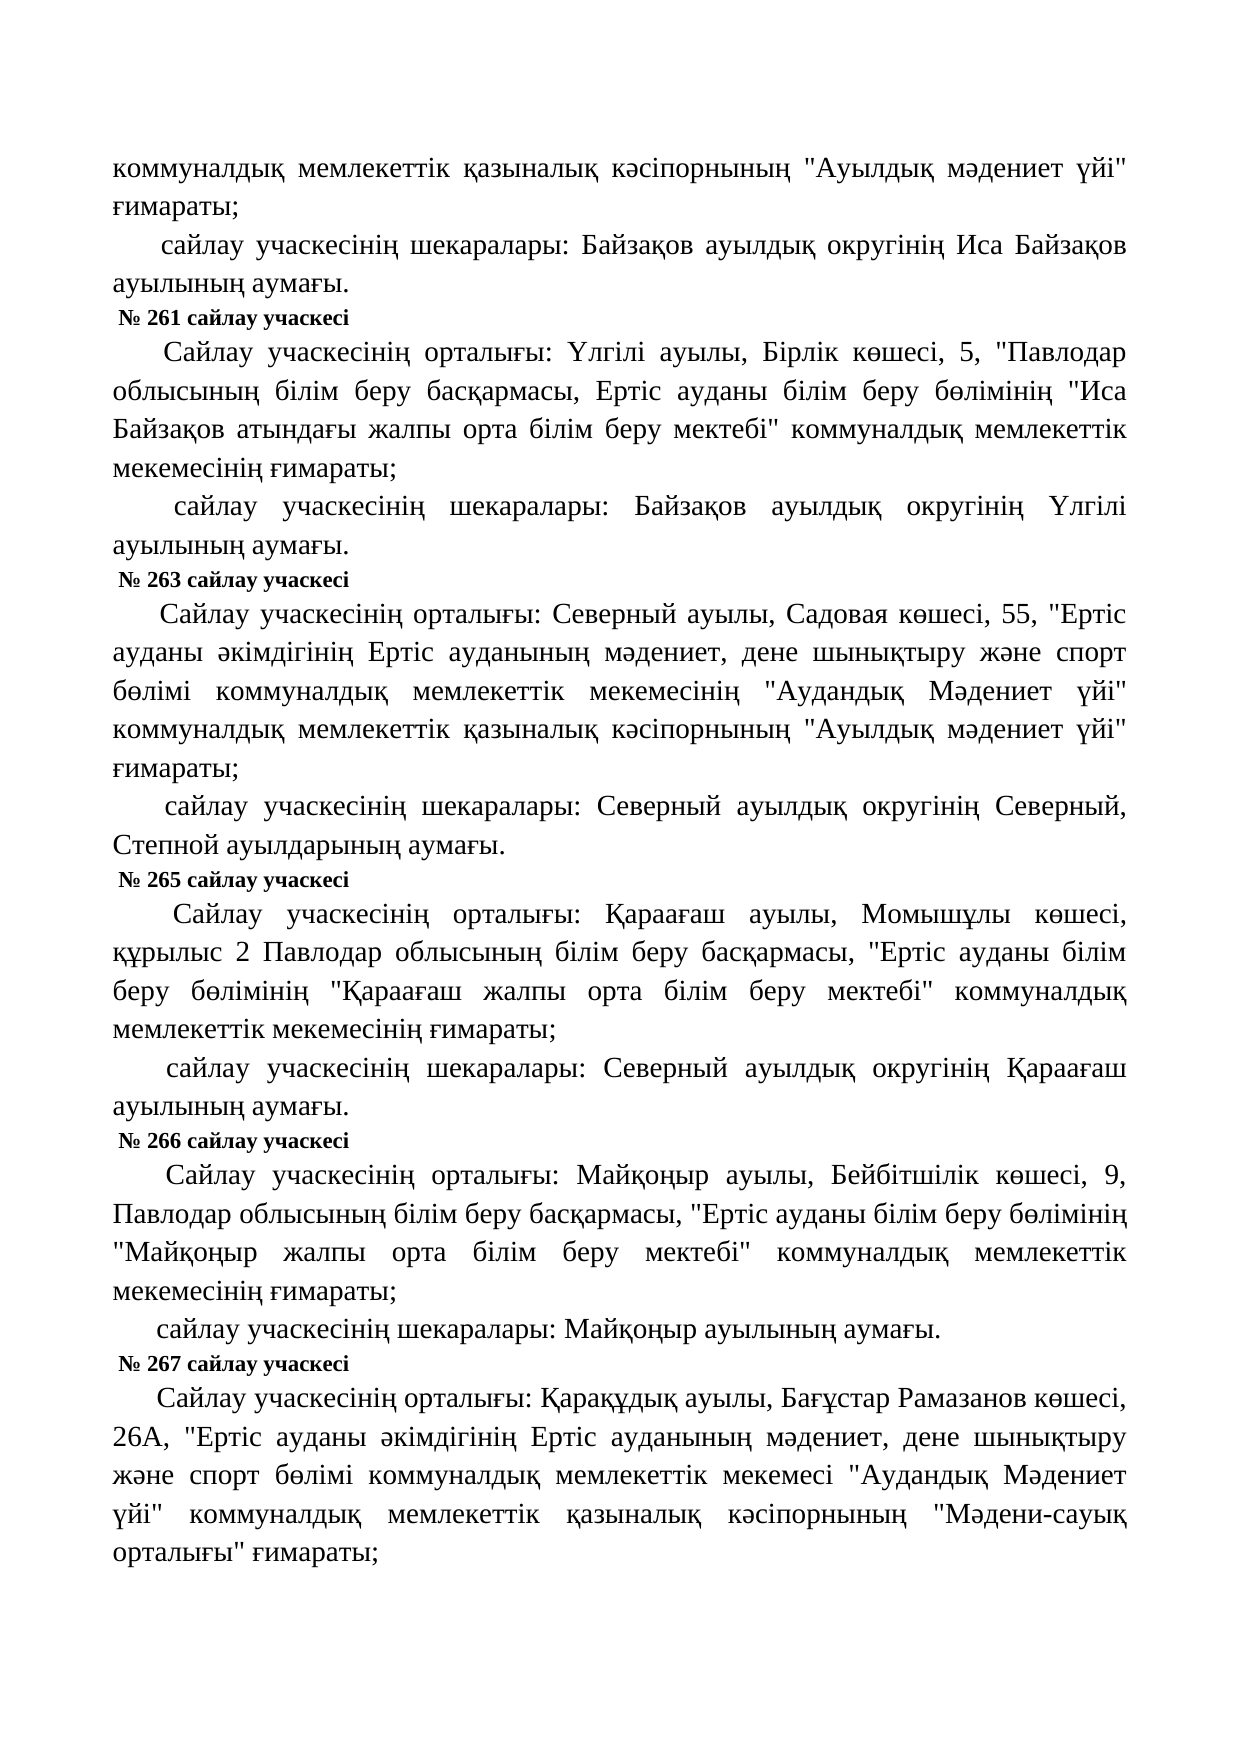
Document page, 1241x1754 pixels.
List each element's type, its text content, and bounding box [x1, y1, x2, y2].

text Сайлау учаскесінің орталығы: Үлгілі ауылы, Бірлік көшесі, 5, "Павлодар облысының білім беру басқармасы, Ертіс ауданы білім беру бөлімінің "Иса Байзақов атындағы жалпы орта білім беру мектебі" коммуналдық мемлекеттік мекемесінің ғимараты; [112, 334, 1128, 483]
text № 263 сайлау учаскесі [112, 566, 1128, 592]
text № 265 сайлау учаскесі [112, 866, 1128, 892]
text Сайлау учаскесінің орталығы: Майқоңыр ауылы, Бейбітшілік көшесі, 9, Павлодар облысының білім беру басқармасы, "Ертіс ауданы білім беру бөлімінің "Майқоңыр жалпы орта білім беру мектебі" коммуналдық мемлекеттік мекемесінің ғимараты; [112, 1157, 1128, 1306]
text Сайлау учаскесінің орталығы: Қарақұдық ауылы, Бағұстар Рамазанов көшесі, 26А, "Ертіс ауданы әкімдігінің Ертіс ауданының мәдениет, дене шынықтыру және спорт бөлімі коммуналдық мемлекеттік мекемесі "Аудандық Мәдениет үйі" коммуналдық мемлекеттік қазыналық кәсіпорнының "Мәдени-сауық орталығы" ғимараты; [112, 1380, 1128, 1568]
text Сайлау учаскесінің орталығы: Қараағаш ауылы, Момышұлы көшесі, құрылыс 2 Павлодар облысының білім беру басқармасы, "Ертіс ауданы білім беру бөлімінің "Қараағаш жалпы орта білім беру мектебі" коммуналдық мемлекеттік мекемесінің ғимараты; [112, 896, 1128, 1045]
text № 267 сайлау учаскесі [112, 1350, 1128, 1376]
text сайлау учаскесінің шекаралары: Байзақов ауылдық округінің Иса Байзақов ауылының аумағы. [112, 227, 1128, 299]
text № 266 сайлау учаскесі [112, 1127, 1128, 1153]
text Сайлау учаскесінің орталығы: Северный ауылы, Садовая көшесі, 55, "Ертіс ауданы әкімдігінің Ертіс ауданының мәдениет, дене шынықтыру және спорт бөлімі коммуналдық мемлекеттік мекемесінің "Аудандық Мәдениет үйі" коммуналдық мемлекеттік қазыналық кәсіпорнының "Ауылдық мәдениет үйі" ғимараты; [112, 596, 1128, 783]
text № 261 сайлау учаскесі [112, 304, 1128, 331]
text сайлау учаскесінің шекаралары: Майқоңыр ауылының аумағы. [112, 1311, 1128, 1345]
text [112, 150, 1128, 222]
text сайлау учаскесінің шекаралары: Северный ауылдық округінің Қараағаш ауылының аумағы. [112, 1050, 1128, 1122]
text сайлау учаскесінің шекаралары: Северный ауылдық округінің Северный, Степной ауылдарының аумағы. [112, 788, 1128, 861]
text сайлау учаскесінің шекаралары: Байзақов ауылдық округінің Үлгілі ауылының аумағы. [112, 488, 1128, 561]
